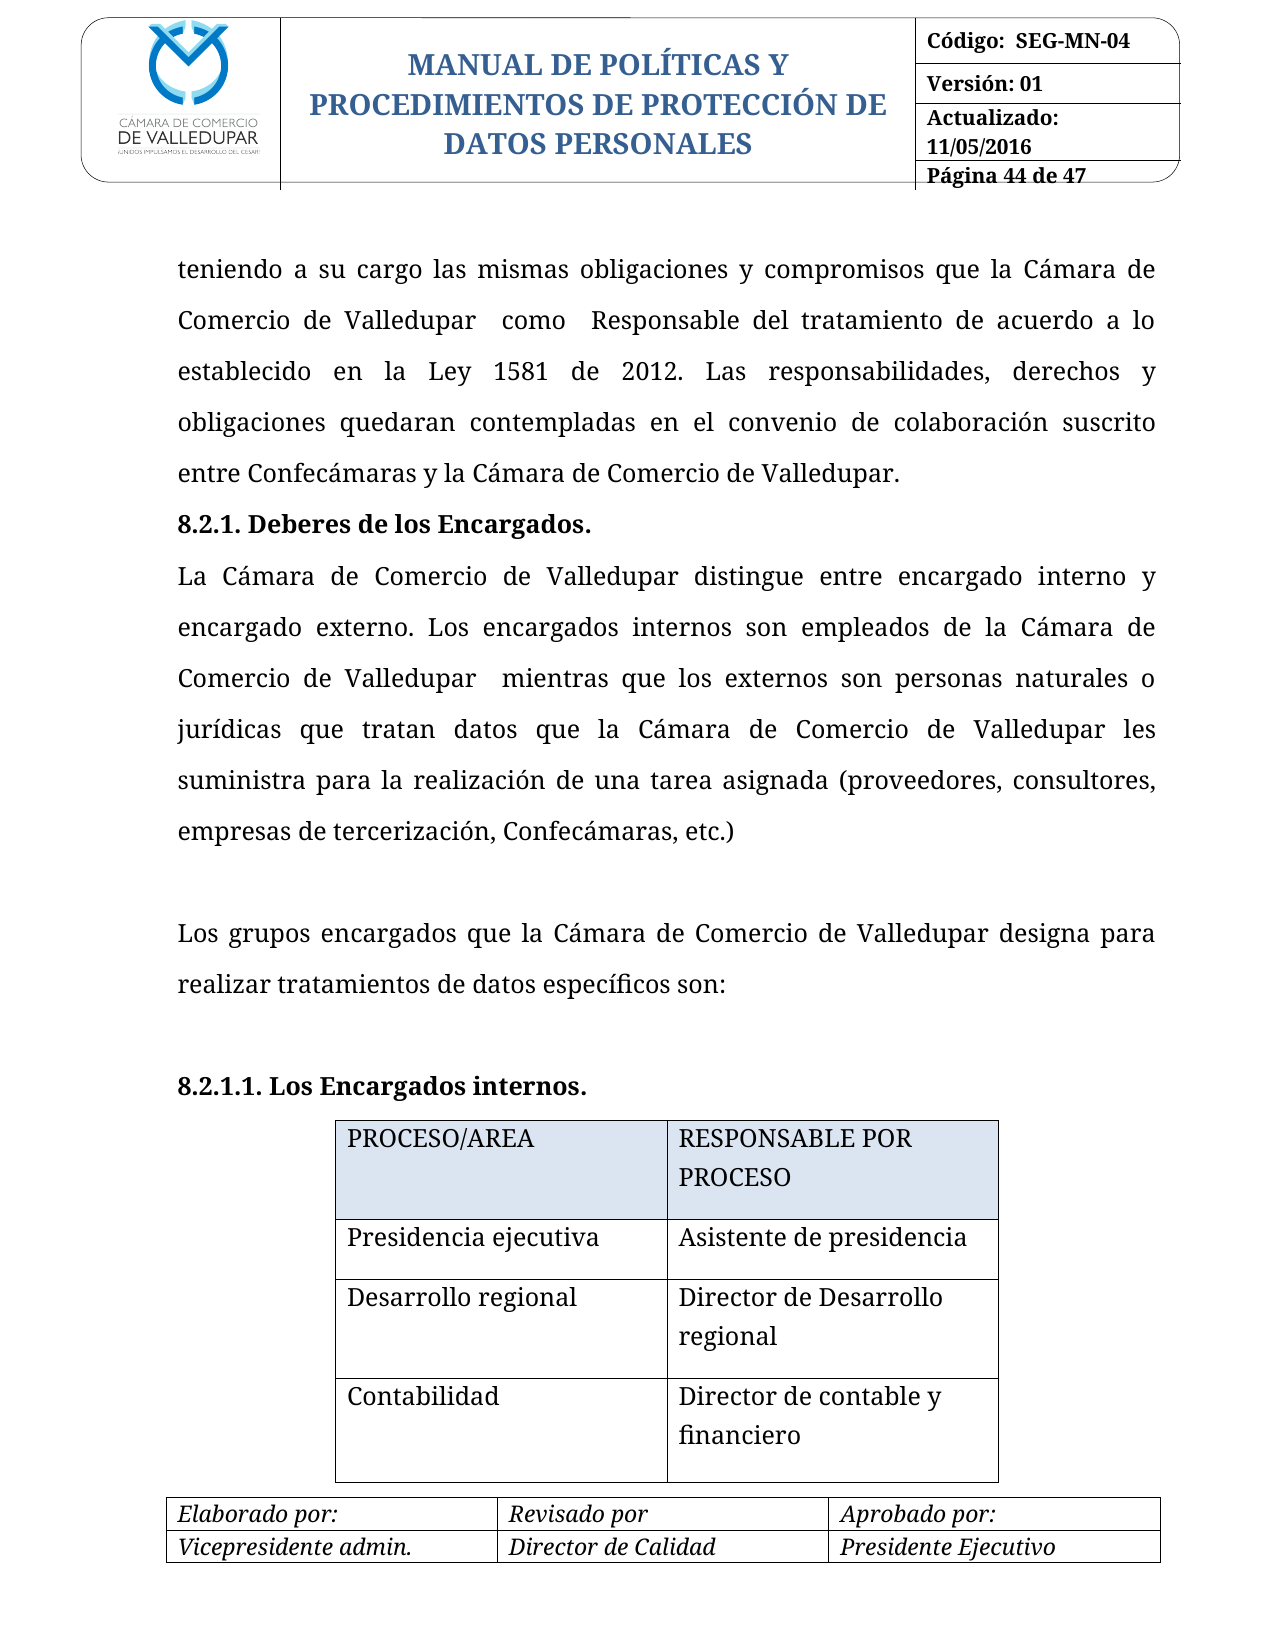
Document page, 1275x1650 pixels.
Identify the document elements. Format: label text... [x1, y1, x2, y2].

picture [117, 20, 260, 154]
table_header PROCESO/AREA [336, 1121, 667, 1219]
subtitle 8.2.1.1. Los Encargados internos. [177, 1069, 1157, 1103]
subtitle 8.2.1. Deberes de los Encargados. [177, 507, 1157, 541]
table_cell Contabilidad [336, 1379, 667, 1482]
table_cell Presidencia ejecutiva [336, 1220, 667, 1278]
text Los grupos encargados que la Cámara de Comercio de Valledupar designa para realizar tratamientos de datos específicos son: [177, 916, 1157, 1001]
table_cell Desarrollo regional [336, 1280, 667, 1377]
table_cell Asistente de presidencia [668, 1220, 998, 1278]
table_cell Director de Desarrollo regional [668, 1280, 998, 1377]
text La Cámara de Comercio de Valledupar distingue entre encargado interno y encargado externo. Los encargados internos son empleados de la Cámara de Comercio de Valledupar mientras que los externos son personas naturales o jurídicas que tratan datos que la Cámara de Comercio de Valledupar les suministra para la realización de una tarea asignada (proveedores, consultores, empresas de tercerización, Confecámaras, etc.) [177, 558, 1157, 847]
table_cell Director de contable y financiero Asistente Contable y Financiera [668, 1379, 998, 1482]
table_header RESPONSABLE POR PROCESO [668, 1121, 998, 1219]
